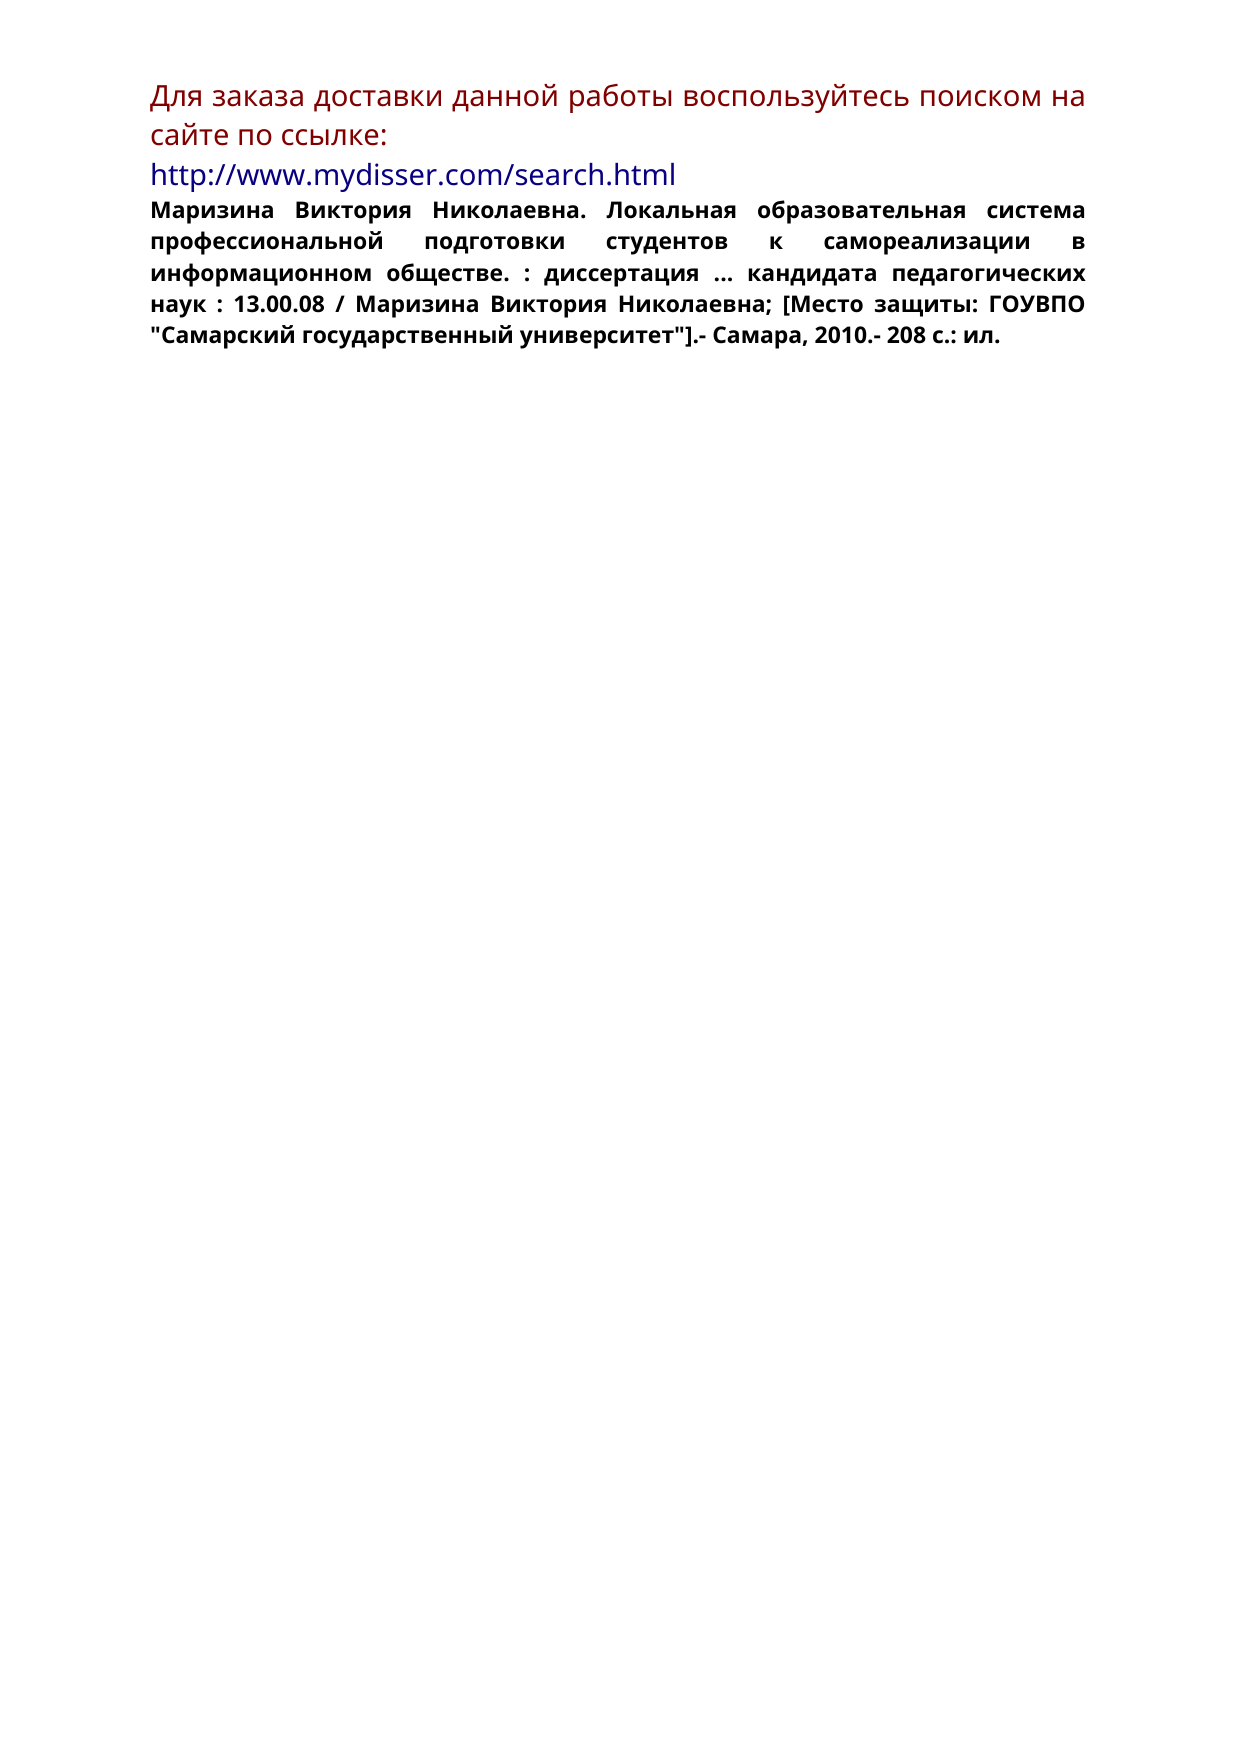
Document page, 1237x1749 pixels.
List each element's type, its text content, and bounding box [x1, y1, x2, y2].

text Маризина Виктория Николаевна. Локальная образовательная система профессиональной подготовки студентов к самореализации в информационном обществе. : диссертация ... кандидата педагогических наук : 13.00.08 / Маризина Виктория Николаевна; [Место защиты: ГОУВПО "Самарский государственный университет"].- Самара, 2010.- 208 с.: ил. [150, 194, 1086, 350]
